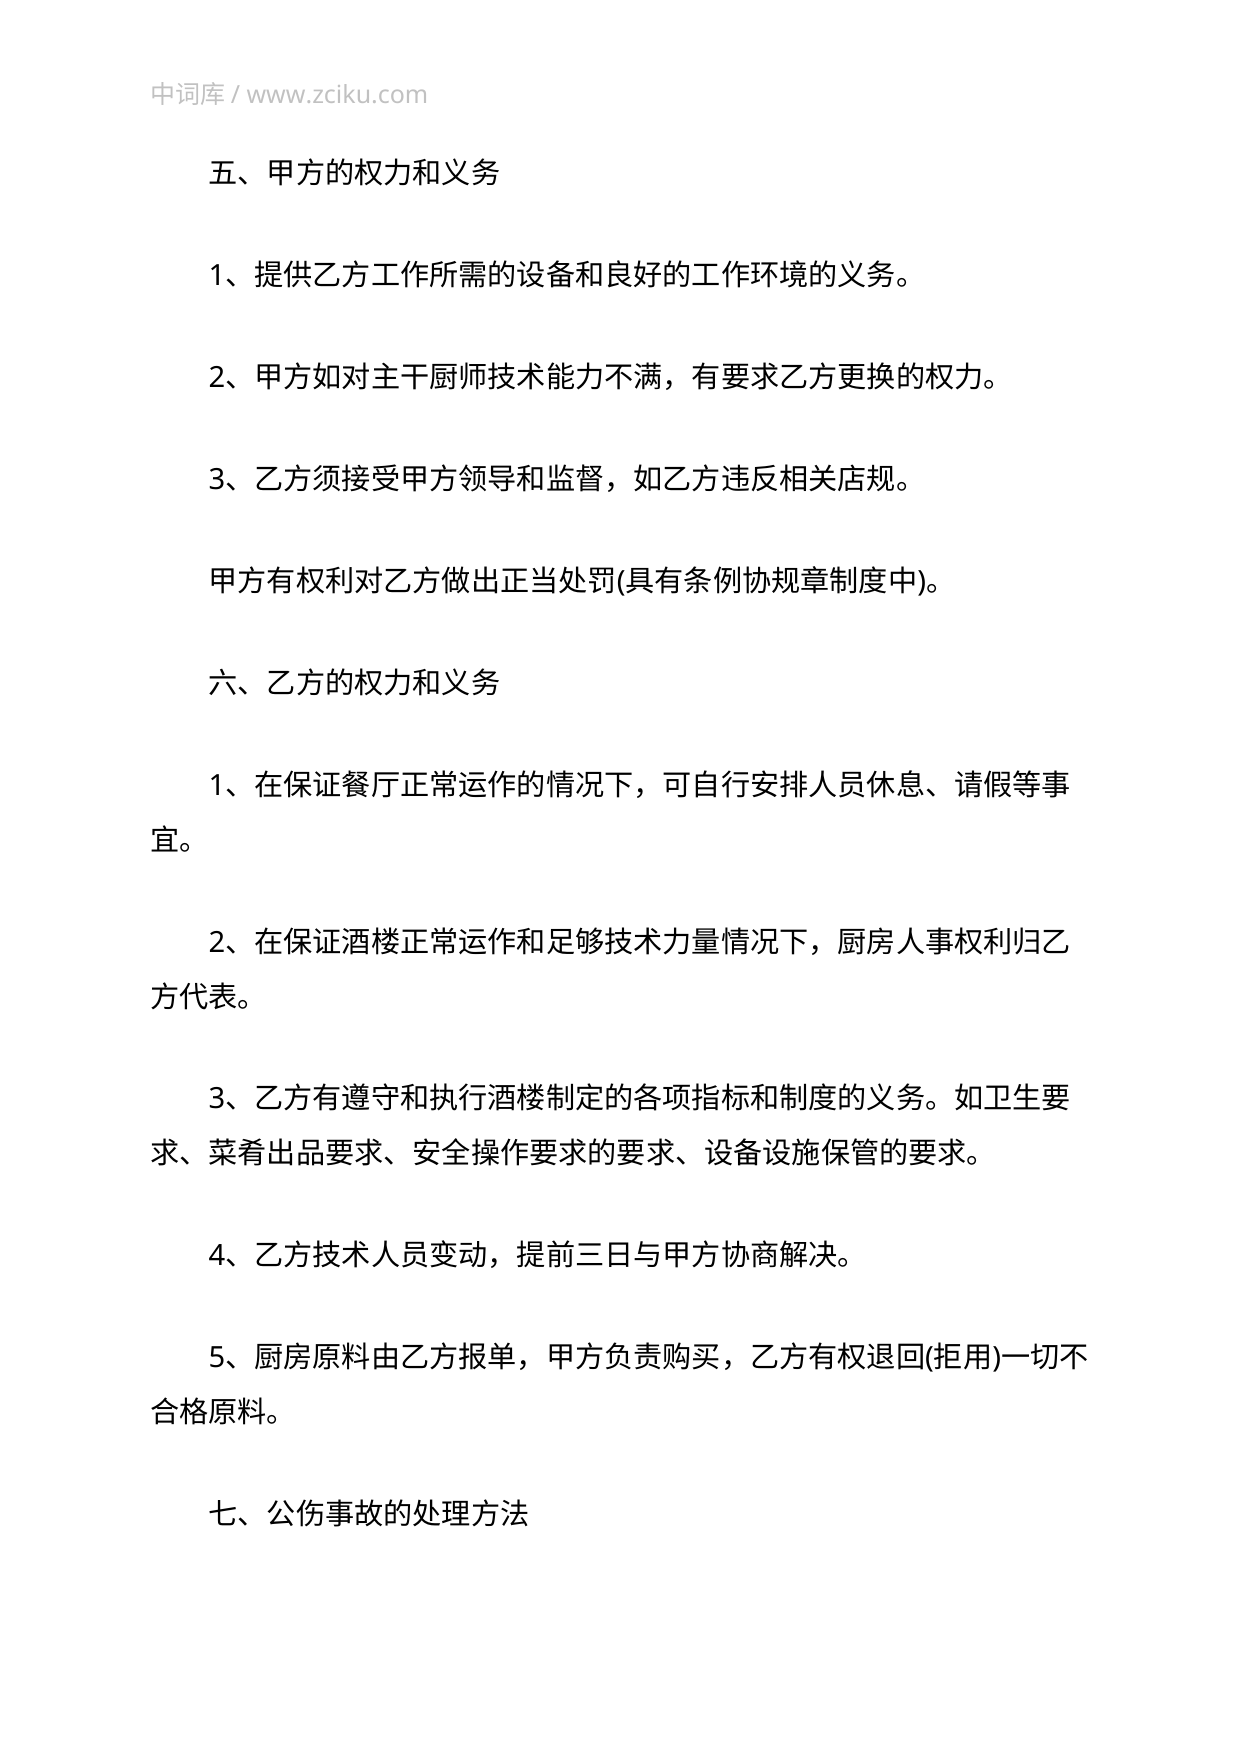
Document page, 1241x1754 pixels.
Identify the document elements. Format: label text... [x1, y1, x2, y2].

text 六、乙方的权力和义务 [150, 660, 1090, 702]
text 4、乙方技术人员变动，提前三日与甲方协商解决。 [150, 1232, 1090, 1274]
text 5、厨房原料由乙方报单，甲方负责购买，乙方有权退回(拒用)一切不合格原料。 [150, 1334, 1090, 1431]
text 甲方有权利对乙方做出正当处罚(具有条例协规章制度中)。 [150, 558, 1090, 600]
text 1、在保证餐厅正常运作的情况下，可自行安排人员休息、请假等事宜。 [150, 761, 1090, 859]
text 1、提供乙方工作所需的设备和良好的工作环境的义务。 [150, 252, 1090, 294]
text 五、甲方的权力和义务 [150, 150, 1090, 192]
text 3、乙方有遵守和执行酒楼制定的各项指标和制度的义务。如卫生要求、菜肴出品要求、安全操作要求的要求、设备设施保管的要求。 [150, 1075, 1090, 1172]
text 2、甲方如对主干厨师技术能力不满，有要求乙方更换的权力。 [150, 354, 1090, 396]
text 2、在保证酒楼正常运作和足够技术力量情况下，厨房人事权利归乙方代表。 [150, 918, 1090, 1016]
text 3、乙方须接受甲方领导和监督，如乙方违反相关店规。 [150, 456, 1090, 498]
text 七、公伤事故的处理方法 [150, 1491, 1090, 1533]
